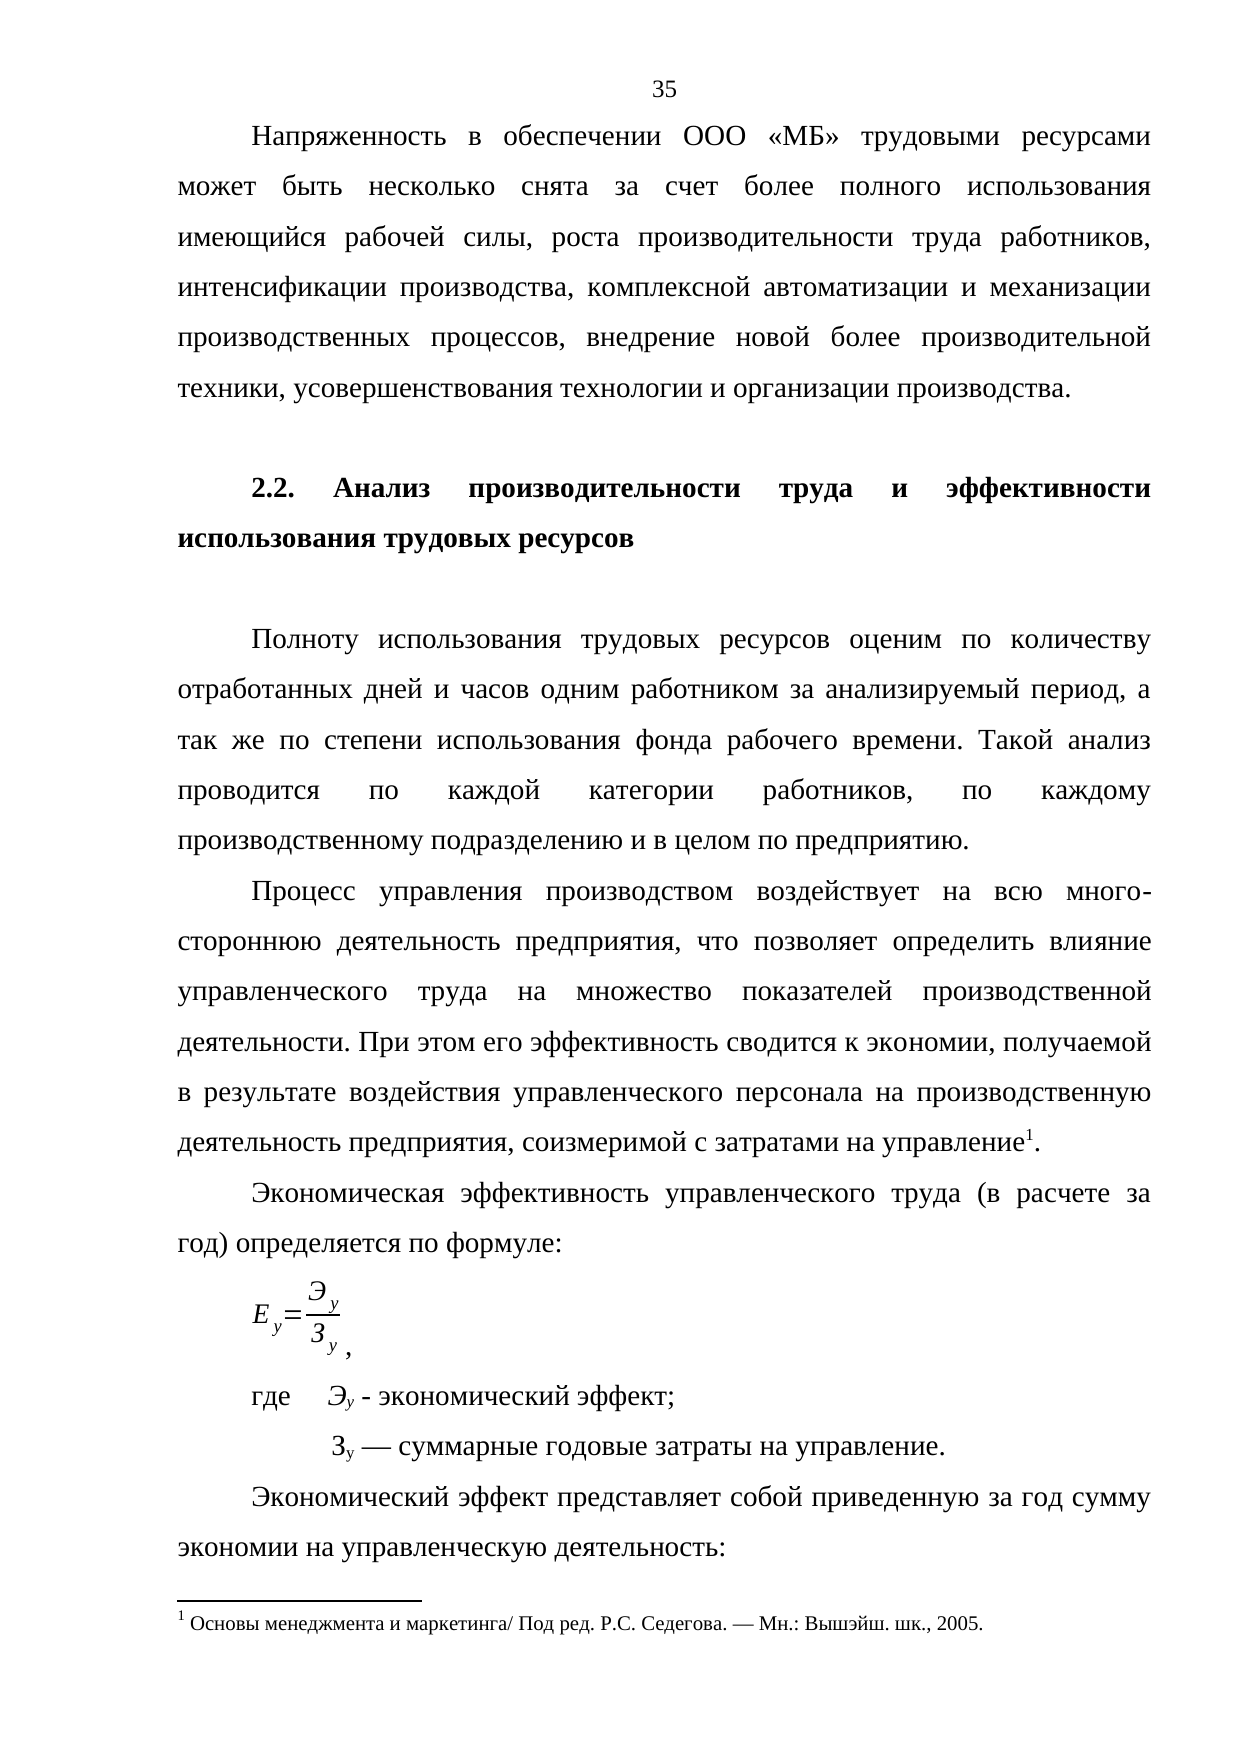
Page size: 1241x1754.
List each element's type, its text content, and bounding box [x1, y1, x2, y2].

text Процесс управления производством воздействует на всю многостороннюю деятельность предприятия, что позволяет определить влияние управленческого труда на множество показателей производственной деятельности. При этом его эффективность сводится к экономии, получаемой в результате воздействия управленческого персонала на производственную деятельность предприятия, соизмеримой с затратами на управление. [177, 873, 1152, 1158]
text Полноту использования трудовых ресурсов оценим по количеству отработанных дней и часов одним работником за анализируемый период, а так же по степени использования фонда рабочего времени. Такой анализ проводится по каждой категории работников, по каждому производственному подразделению и в целом по предприятию. [177, 621, 1152, 856]
text Экономическая эффективность управленческого труда (в расчете за год) определяется по формуле: [177, 1175, 1152, 1258]
text где Эу - экономический эффект; [177, 1378, 1152, 1412]
text 2.2. Анализ производительности труда и эффективности использования трудовых ресурсов [177, 470, 1152, 554]
text Экономический эффект представляет собой приведенную за год сумму экономии на управленческую деятельность: [177, 1479, 1152, 1562]
text , [177, 1275, 1152, 1361]
text Напряженность в обеспечении ООО «МБ» трудовыми ресурсами может быть несколько снята за счет более полного использования имеющийся рабочей силы, роста производительности труда работников, интенсификации производства, комплексной автоматизации и механизации производственных процессов, внедрение новой более производительной техники, усовершенствования технологии и организации производства. [177, 118, 1152, 403]
text Зу — суммарные годовые затраты на управление. [177, 1428, 1152, 1462]
